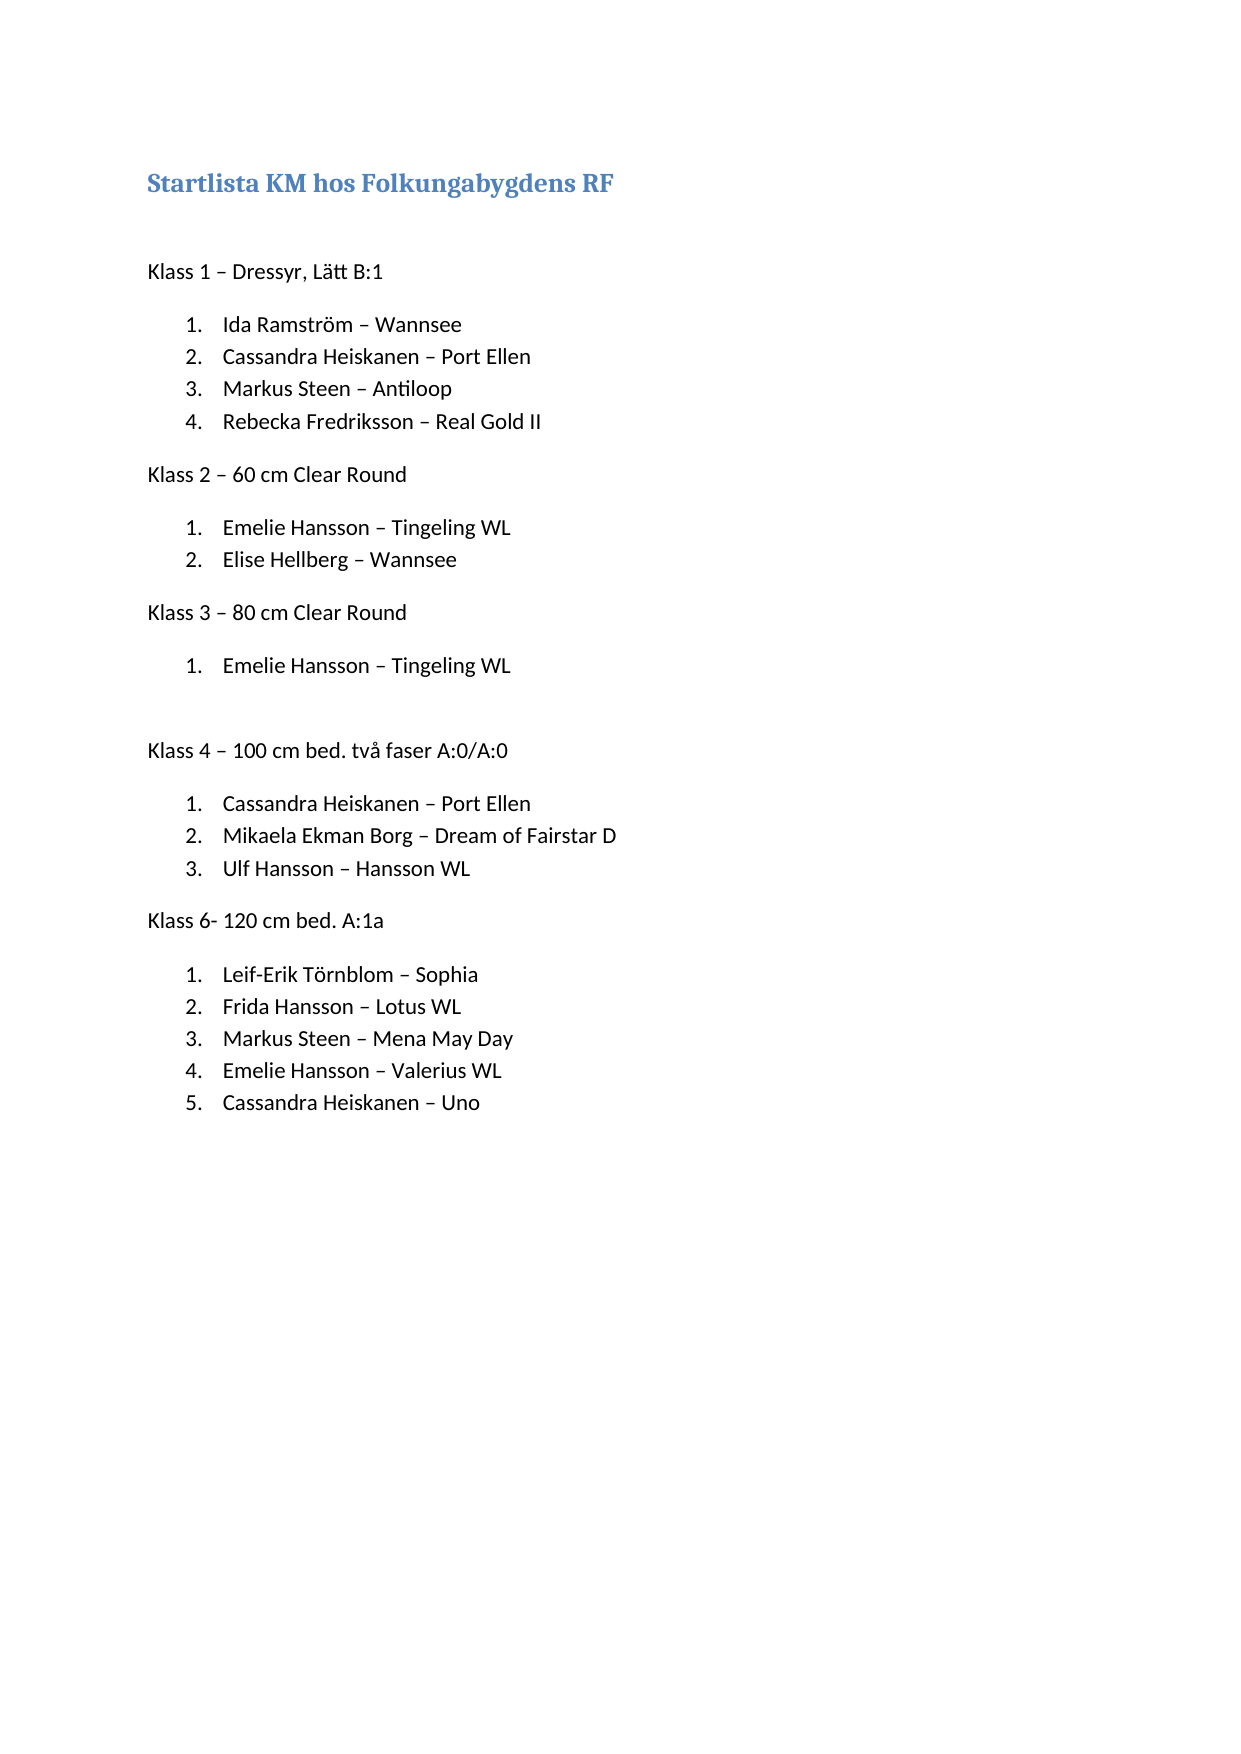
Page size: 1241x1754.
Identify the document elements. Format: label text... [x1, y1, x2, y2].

list Cassandra Heiskanen – Port Ellen [185, 789, 1093, 817]
text Klass 4 – 100 cm bed. två faser A:0/A:0 [148, 736, 1093, 764]
list Emelie Hansson – Valerius WL [185, 1056, 1093, 1084]
list Elise Hellberg – Wannsee [185, 545, 1093, 573]
text Klass 6- 120 cm bed. A:1a [148, 907, 1093, 935]
text Klass 2 – 60 cm Clear Round [148, 460, 1093, 488]
list Markus Steen – Antiloop [185, 374, 1093, 403]
text Klass 3 – 80 cm Clear Round [148, 598, 1093, 626]
text Klass 1 – Dressyr, Lätt B:1 [148, 257, 1093, 285]
list Markus Steen – Mena May Day [185, 1024, 1093, 1052]
list Emelie Hansson – Tingeling WL [185, 513, 1093, 541]
list Frida Hansson – Lotus WL [185, 992, 1093, 1020]
list Cassandra Heiskanen – Uno [185, 1088, 1093, 1149]
list Ulf Hansson – Hansson WL [185, 854, 1093, 882]
list Mikaela Ekman Borg – Dream of Fairstar D [185, 821, 1093, 849]
list Rebecka Fredriksson – Real Gold II [185, 407, 1093, 435]
list Emelie Hansson – Tingeling WL [185, 651, 1093, 679]
list Leif-Erik Törnblom – Sophia [185, 960, 1093, 988]
subtitle Startlista KM hos Folkungabygdens RF [148, 168, 1093, 199]
list Cassandra Heiskanen – Port Ellen [185, 342, 1093, 370]
list Ida Ramström – Wannsee [185, 310, 1093, 338]
